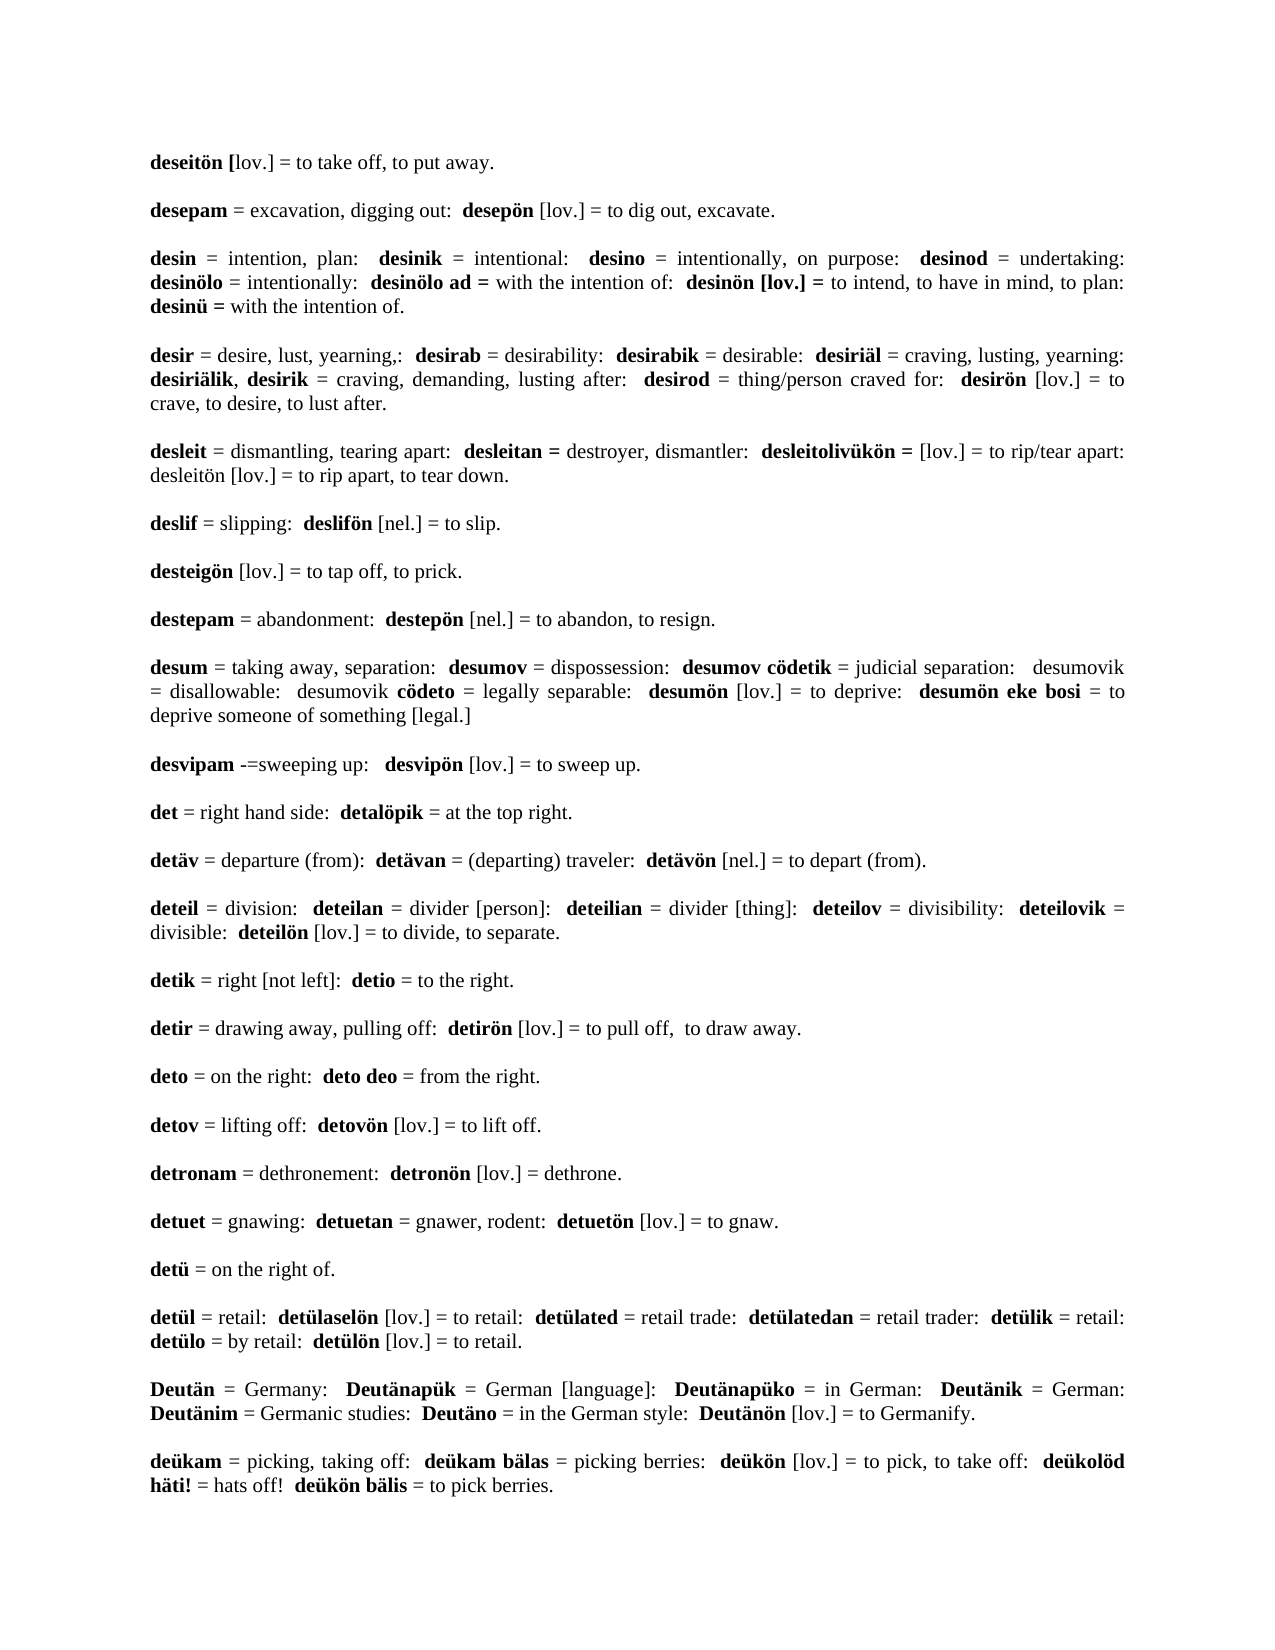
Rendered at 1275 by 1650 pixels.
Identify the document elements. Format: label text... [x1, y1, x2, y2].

text detäv = departure (from): detävan = (departing) traveler: detävön [nel.] = to depart (from). [150, 848, 1125, 872]
text detov = lifting off: detovön [lov.] = to lift off. [150, 1112, 1125, 1137]
text detir = drawing away, pulling off: detirön [lov.] = to pull off, to draw away. [150, 1016, 1125, 1040]
text detü = on the right of. [150, 1257, 1125, 1281]
text desleit = dismantling, tearing apart: desleitan = destroyer, dismantler: desleitolivükön = [lov.] = to rip/tear apart: desleitön [lov.] = to rip apart, to tear down. [150, 439, 1125, 487]
text deükam = picking, taking off: deükam bälas = picking berries: deükön [lov.] = to pick, to take off: deükolöd häti! = hats off! deükön bälis = to pick berries. [150, 1449, 1125, 1497]
text detronam = dethronement: detronön [lov.] = dethrone. [150, 1161, 1125, 1185]
text detül = retail: detülaselön [lov.] = to retail: detülated = retail trade: detülatedan = retail trader: detülik = retail: detülo = by retail: detülön [lov.] = to retail. [150, 1305, 1125, 1353]
text deto = on the right: deto deo = from the right. [150, 1064, 1125, 1088]
text deslif = slipping: deslifön [nel.] = to slip. [150, 511, 1125, 535]
text detuet = gnawing: detuetan = gnawer, rodent: detuetön [lov.] = to gnaw. [150, 1209, 1125, 1233]
text det = right hand side: detalöpik = at the top right. [150, 800, 1125, 824]
text deseitön [lov.] = to take off, to put away. [150, 150, 1125, 174]
text desir = desire, lust, yearning,: desirab = desirability: desirabik = desirable: desiriäl = craving, lusting, yearning: desiriälik, desirik = craving, demanding, lusting after: desirod = thing/person craved for: desirön [lov.] = to crave, to desire, to lust after. [150, 342, 1125, 415]
text destepam = abandonment: destepön [nel.] = to abandon, to resign. [150, 607, 1125, 631]
text desum = taking away, separation: desumov = dispossession: desumov cödetik = judicial separation: desumovik = disallowable: desumovik cödeto = legally separable: desumön [lov.] = to deprive: desumön eke bosi = to deprive someone of something [legal.] [150, 655, 1125, 727]
text detik = right [not left]: detio = to the right. [150, 968, 1125, 992]
text desvipam -=sweeping up: desvipön [lov.] = to sweep up. [150, 752, 1125, 776]
text desteigön [lov.] = to tap off, to prick. [150, 559, 1125, 583]
text desepam = excavation, digging out: desepön [lov.] = to dig out, excavate. [150, 198, 1125, 222]
text desin = intention, plan: desinik = intentional: desino = intentionally, on purpose: desinod = undertaking: desinölo = intentionally: desinölo ad = with the intention of: desinön [lov.] = to intend, to have in mind, to plan: desinü = with the intention of. [150, 246, 1125, 318]
text Deutän = Germany: Deutänapük = German [language]: Deutänapüko = in German: Deutänik = German: Deutänim = Germanic studies: Deutäno = in the German style: Deutänön [lov.] = to Germanify. [150, 1377, 1125, 1425]
text deteil = division: deteilan = divider [person]: deteilian = divider [thing]: deteilov = divisibility: deteilovik = divisible: deteilön [lov.] = to divide, to separate. [150, 896, 1125, 944]
